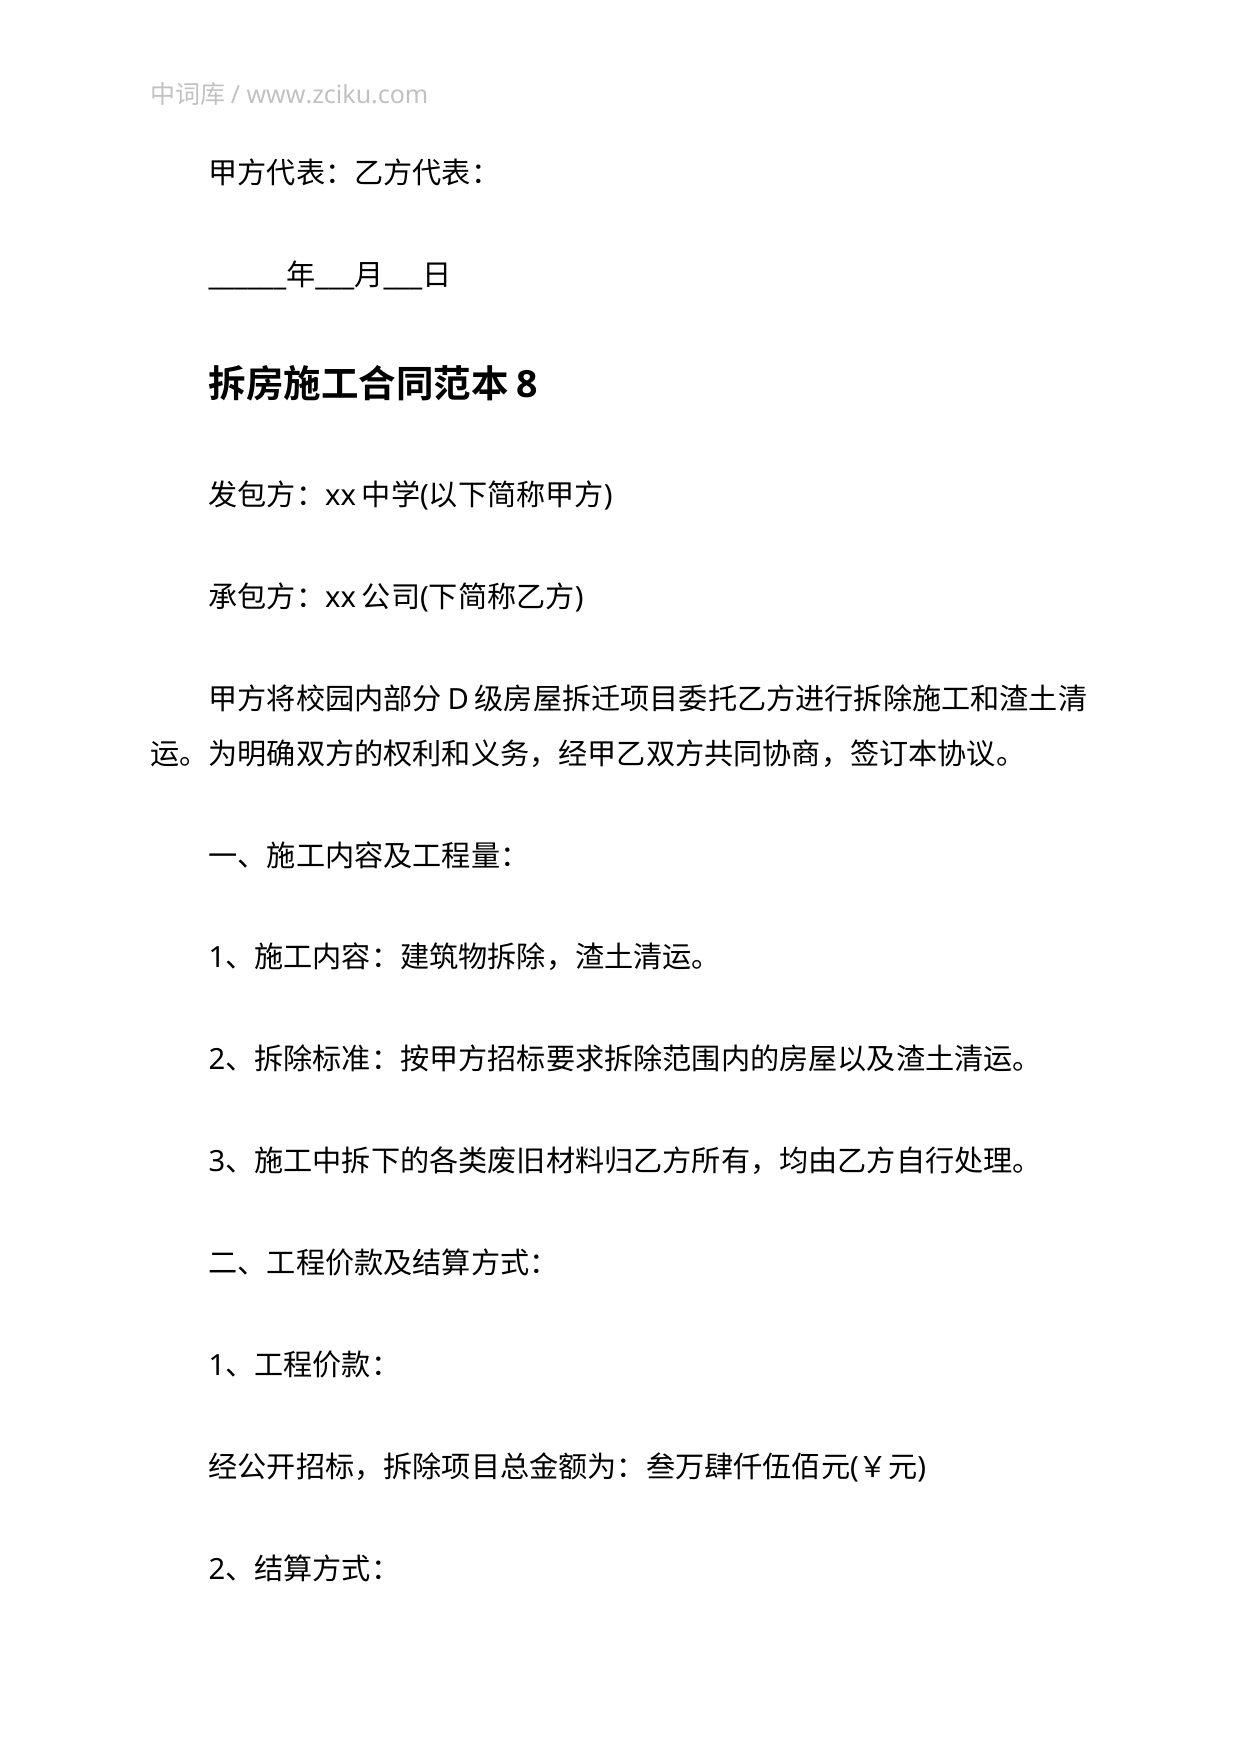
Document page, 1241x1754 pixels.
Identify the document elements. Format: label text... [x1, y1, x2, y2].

text ______年___月___日 [150, 252, 1090, 294]
text 1、施工内容：建筑物拆除，渣土清运。 [150, 934, 1090, 976]
text 一、施工内容及工程量： [150, 832, 1090, 874]
text 承包方：xx公司(下简称乙方) [150, 573, 1090, 616]
text 2、拆除标准：按甲方招标要求拆除范围内的房屋以及渣土清运。 [150, 1036, 1090, 1078]
text 3、施工中拆下的各类废旧材料归乙方所有，均由乙方自行处理。 [150, 1138, 1090, 1180]
text 2、结算方式： [150, 1546, 1090, 1588]
text 甲方将校园内部分D级房屋拆迁项目委托乙方进行拆除施工和渣土清运。为明确双方的权利和义务，经甲乙双方共同协商，签订本协议。 [150, 675, 1090, 773]
text 拆房施工合同范本8 [150, 354, 1090, 408]
text 甲方代表：乙方代表： [150, 150, 1090, 192]
text 经公开招标，拆除项目总金额为：叁万肆仟伍佰元(￥元) [150, 1443, 1090, 1486]
text 1、工程价款： [150, 1342, 1090, 1384]
text 发包方：xx中学(以下简称甲方) [150, 471, 1090, 514]
text 二、工程价款及结算方式： [150, 1240, 1090, 1282]
